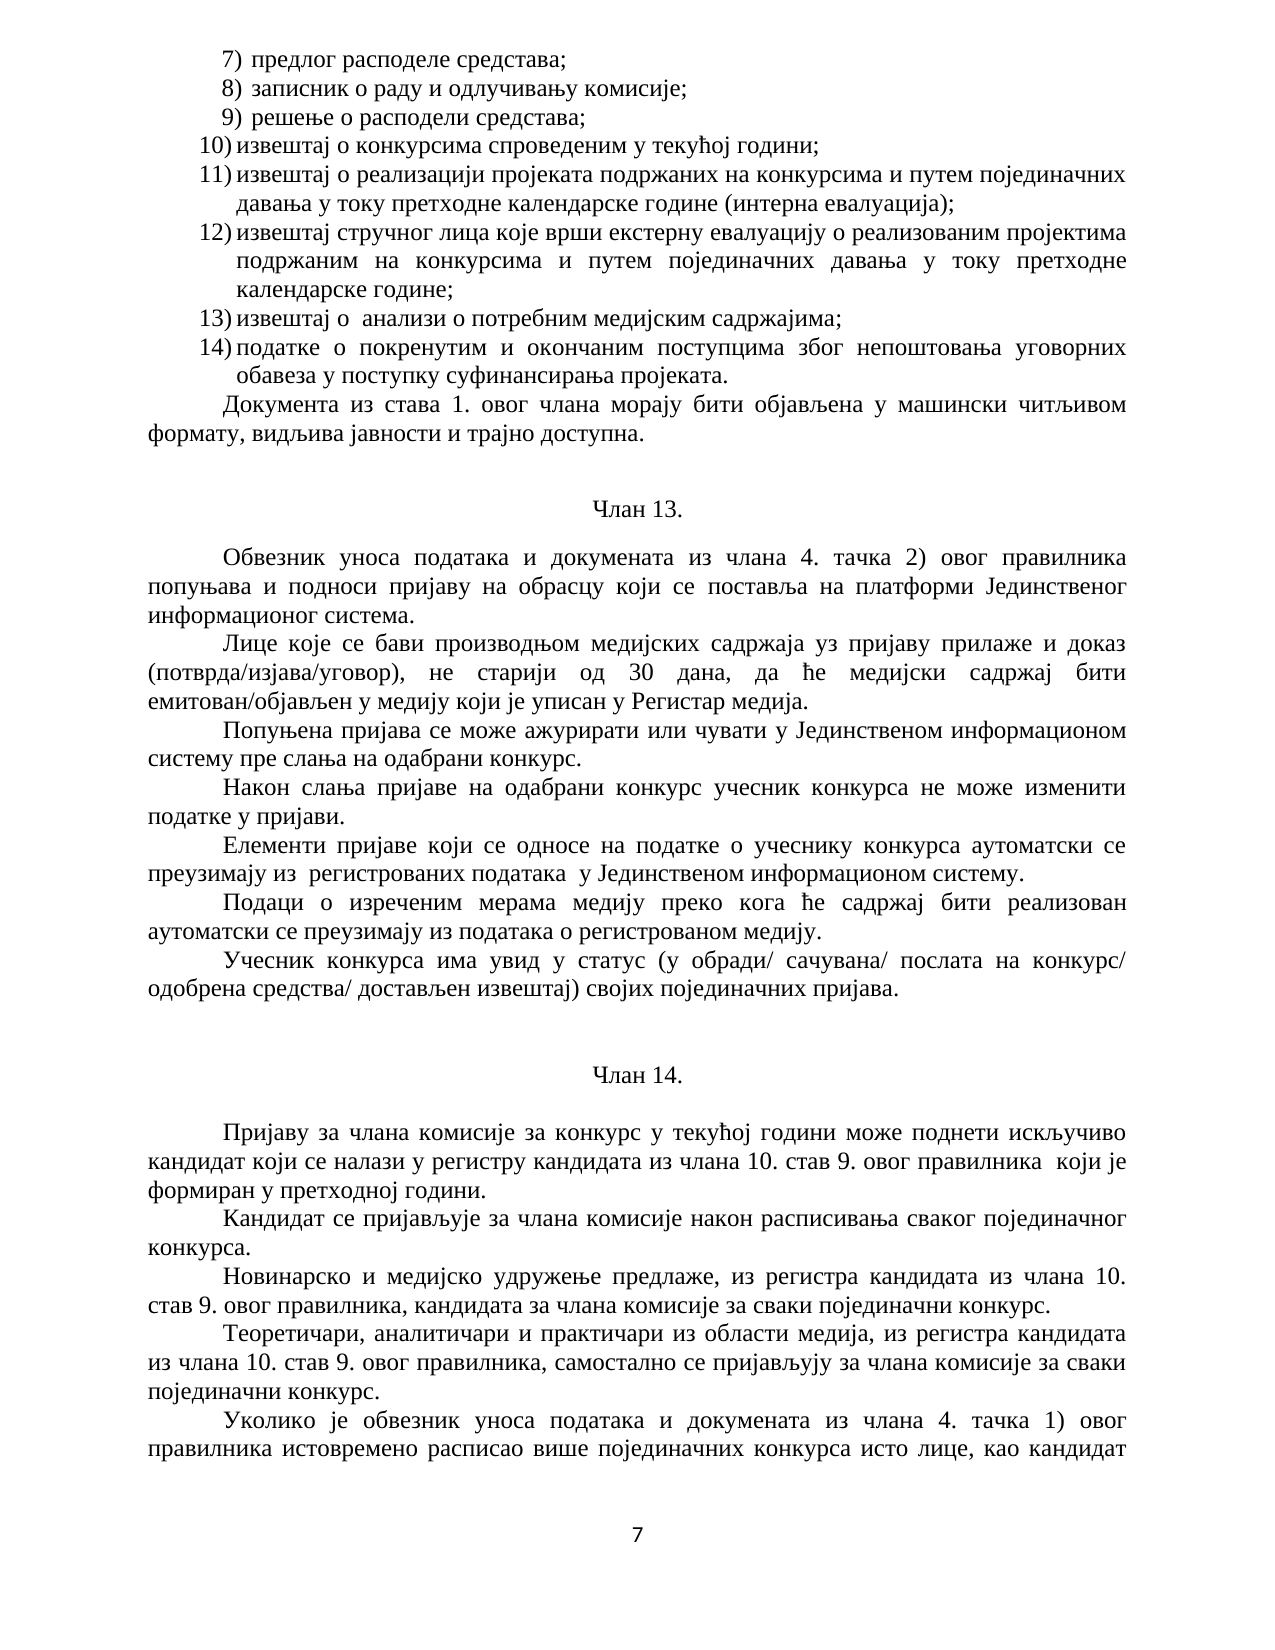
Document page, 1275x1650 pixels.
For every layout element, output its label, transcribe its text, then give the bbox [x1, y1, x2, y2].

text Елементи пријаве који се односе на податке о учеснику конкурса аутоматски се преузимају из регистрованих података у Јединственом информационом систему. [148, 830, 1127, 887]
text Обвезник уноса података и докумената из члана 4. тачка 2) овог правилника попуњава и подноси пријаву на обрасцу који се поставља на платформи Јединственог информационог система. [148, 542, 1127, 628]
list записник о раду и одлучивању комисије; [221, 73, 1127, 102]
list извештај стручног лица које врши екстерну евалуацију о реализованим пројектима подржаним на конкурсима и путем појединачних давања у току претходне календарске године; [199, 217, 1127, 303]
list извештај о реализацији пројеката подржаних на конкурсима и путем појединачних давања у току претходне календарске године (интерна евалуација); [199, 159, 1127, 217]
text Пријаву за члана комисије за конкурс у текућој години може поднети искључиво кандидат који се налази у регистру кандидата из члана 10. став 9. овог правилника који је формиран у претходној години. [148, 1117, 1127, 1203]
text Документа из става 1. овог члана морају бити објављена у машински читљивом формату, видљива јавности и трајно доступна. [148, 389, 1127, 447]
text Након слања пријаве на одабрани конкурс учесник конкурса не може изменити податке у пријави. [148, 772, 1127, 830]
text Подаци о изреченим мерама медију преко кога ће садржај бити реализован аутоматски се преузимају из података о регистрованом медију. [148, 887, 1127, 945]
text Новинарско и медијско удружење предлаже, из регистра кандидата из члана 10. став 9. овог правилника, кандидата за члана комисије за сваки појединачни конкурс. [148, 1261, 1127, 1318]
text Попуњена пријава се може ажурирати или чувати у Јединственом информационом систему пре слања на одабрани конкурс. [148, 715, 1127, 772]
list предлог расподеле средстава; [221, 44, 1127, 73]
text Учесник конкурса има увид у статус (у обради/ сачувана/ послата на конкурс/ одобрена средства/ достављен извештај) својих појединачних пријава. [148, 945, 1127, 1002]
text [148, 1405, 1127, 1462]
text Члан 13. [148, 494, 1127, 523]
list извештај о конкурсима спроведеним у текућој години; [199, 131, 1127, 159]
text Кандидат се пријављује за члана комисије након расписивања сваког појединачног конкурса. [148, 1203, 1127, 1261]
list решење о расподели средстава; [221, 102, 1127, 131]
list податке о покренутим и окончаним поступцима због непоштовања уговорних обавеза у поступку суфинансирања пројеката. [199, 332, 1127, 389]
text Члан 14. [148, 1060, 1127, 1088]
text Теоретичари, аналитичари и практичари из области медија, из регистра кандидата из члана 10. став 9. овог правилника, самостално се пријављују за члана комисије за сваки појединачни конкурс. [148, 1318, 1127, 1405]
list извештај о анализи о потребним медијским садржајима; [199, 303, 1127, 332]
text Лице које се бави производњом медијских садржаја уз пријаву прилаже и доказ (потврда/изјава/уговор), не старији од 30 дана, да ће медијски садржаj бити емитован/објављен у медију који је уписан у Регистар медија. [148, 628, 1127, 715]
